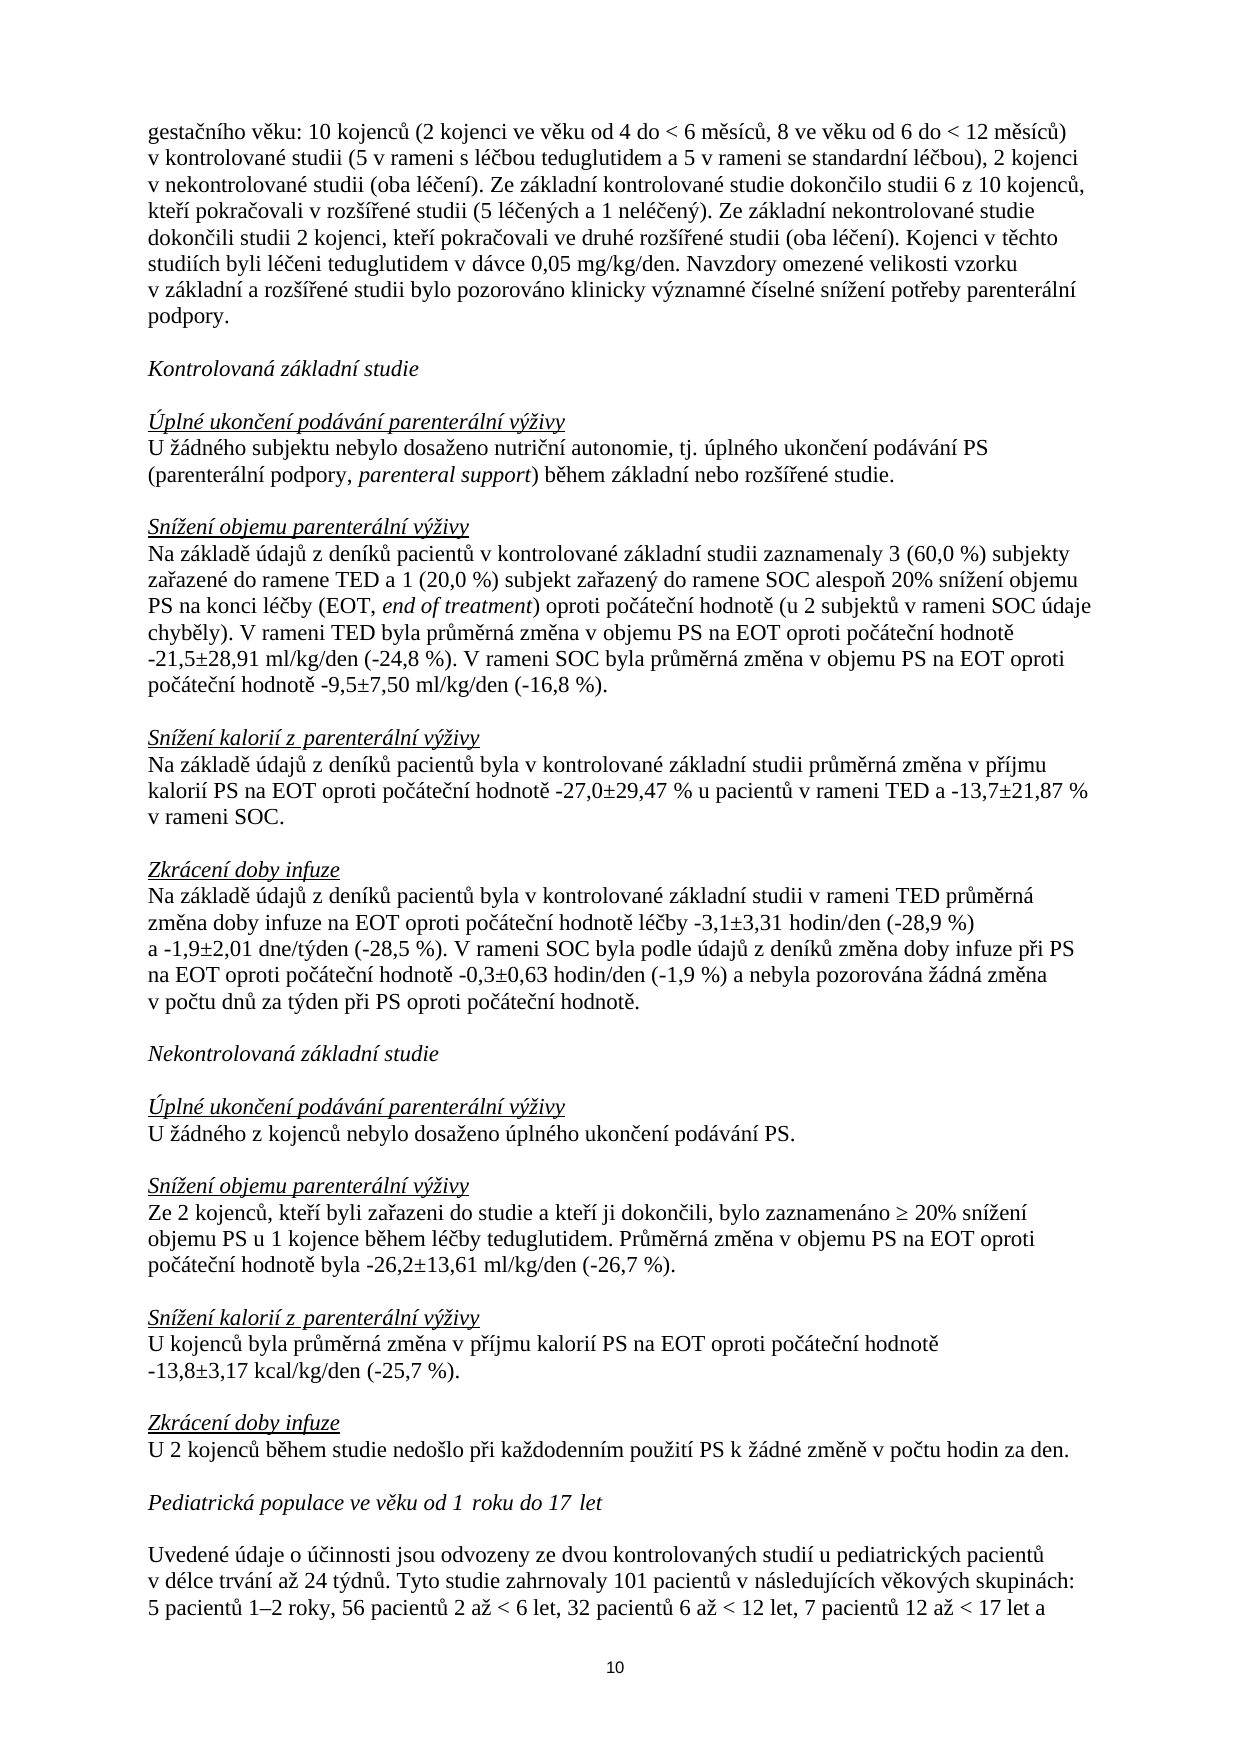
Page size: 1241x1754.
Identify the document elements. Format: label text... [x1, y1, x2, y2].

text Snížení objemu parenterální výživy [148, 513, 1092, 540]
text Nekontrolovaná základní studie [148, 1041, 1092, 1067]
text Snížení kalorií z parenterální výživy [148, 1304, 1092, 1330]
text Zkrácení doby infuze [148, 856, 1092, 882]
text Na základě údajů z deníků pacientů v kontrolované základní studii zaznamenaly 3 (60,0 %) subjekty zařazené do ramene TED a 1 (20,0 %) subjekt zařazený do ramene SOC alespoň 20% snížení objemu PS na konci léčby (EOT, end of treatment) oproti počáteční hodnotě (u 2 subjektů v rameni SOC údaje chyběly). V rameni TED byla průměrná změna v objemu PS na EOT oproti počáteční hodnotě -21,5±28,91 ml/kg/den (-24,8 %). V rameni SOC byla průměrná změna v objemu PS na EOT oproti počáteční hodnotě -9,5±7,50 ml/kg/den (-16,8 %). [148, 540, 1092, 698]
text Zkrácení doby infuze [148, 1409, 1092, 1436]
text Úplné ukončení podávání parenterální výživy [148, 408, 1092, 434]
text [148, 1541, 1092, 1620]
text U kojenců byla průměrná změna v příjmu kalorií PS na EOT oproti počáteční hodnotě -13,8±3,17 kcal/kg/den (-25,7 %). [148, 1330, 1092, 1383]
text Snížení kalorií z parenterální výživy [148, 724, 1092, 751]
text Na základě údajů z deníků pacientů byla v kontrolované základní studii průměrná změna v příjmu kalorií PS na EOT oproti počáteční hodnotě -27,0±29,47 % u pacientů v rameni TED a -13,7±21,87 % v rameni SOC. [148, 751, 1092, 830]
text U žádného subjektu nebylo dosaženo nutriční autonomie, tj. úplného ukončení podávání PS (parenterální podpory, parenteral support) během základní nebo rozšířené studie. [148, 434, 1092, 487]
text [148, 118, 1092, 329]
text U žádného z kojenců nebylo dosaženo úplného ukončení podávání PS. [148, 1119, 1092, 1146]
text Ze 2 kojenců, kteří byli zařazeni do studie a kteří ji dokončili, bylo zaznamenáno ≥ 20% snížení objemu PS u 1 kojence během léčby teduglutidem. Průměrná změna v objemu PS na EOT oproti počáteční hodnotě byla -26,2±13,61 ml/kg/den (-26,7 %). [148, 1199, 1092, 1278]
text Na základě údajů z deníků pacientů byla v kontrolované základní studii v rameni TED průměrná změna doby infuze na EOT oproti počáteční hodnotě léčby -3,1±3,31 hodin/den (-28,9 %) a -1,9±2,01 dne/týden (-28,5 %). V rameni SOC byla podle údajů z deníků změna doby infuze při PS na EOT oproti počáteční hodnotě -0,3±0,63 hodin/den (-1,9 %) a nebyla pozorována žádná změna v počtu dnů za týden při PS oproti počáteční hodnotě. [148, 882, 1092, 1014]
text Pediatrická populace ve věku od 1 roku do 17 let [148, 1488, 1092, 1515]
text Kontrolovaná základní studie [148, 355, 1092, 382]
text Úplné ukončení podávání parenterální výživy [148, 1093, 1092, 1119]
text U 2 kojenců během studie nedošlo při každodenním použití PS k žádné změně v počtu hodin za den. [148, 1436, 1092, 1462]
text Snížení objemu parenterální výživy [148, 1172, 1092, 1199]
